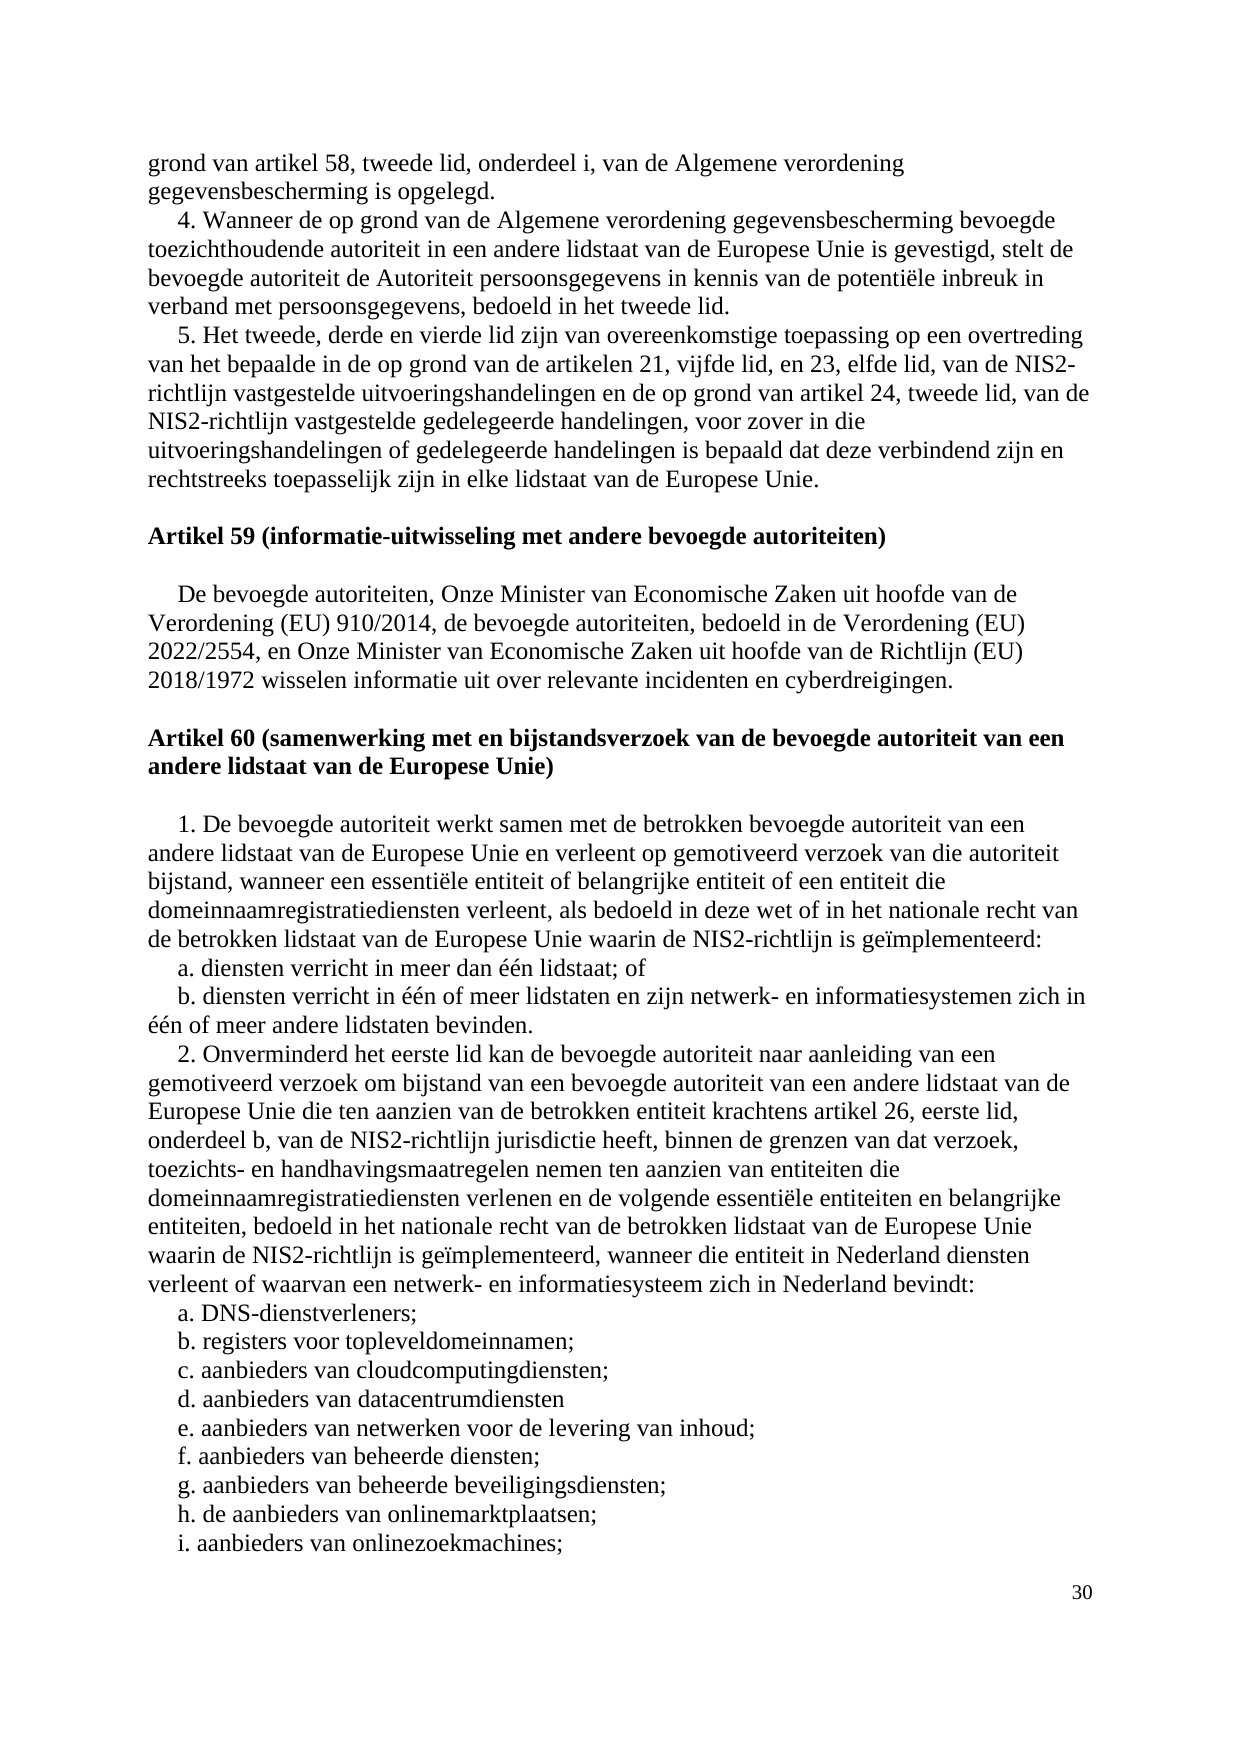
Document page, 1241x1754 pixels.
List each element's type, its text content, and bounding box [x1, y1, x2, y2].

text i. aanbieders van onlinezoekmachines; [148, 1528, 1093, 1556]
text d. aanbieders van datacentrumdiensten [148, 1384, 1093, 1413]
text a. diensten verricht in meer dan één lidstaat; of [148, 953, 1093, 981]
text Artikel 60 (samenwerking met en bijstandsverzoek van de bevoegde autoriteit van een andere lidstaat van de Europese Unie) [148, 723, 1093, 780]
text e. aanbieders van netwerken voor de levering van inhoud; [148, 1413, 1093, 1441]
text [148, 148, 1093, 205]
text 2. Onverminderd het eerste lid kan de bevoegde autoriteit naar aanleiding van een gemotiveerd verzoek om bijstand van een bevoegde autoriteit van een andere lidstaat van de Europese Unie die ten aanzien van de betrokken entiteit krachtens artikel 26, eerste lid, onderdeel b, van de NIS2-richtlijn jurisdictie heeft, binnen de grenzen van dat verzoek, toezichts- en handhavingsmaatregelen nemen ten aanzien van entiteiten die domeinnaamregistratiediensten verlenen en de volgende essentiële entiteiten en belangrijke entiteiten, bedoeld in het nationale recht van de betrokken lidstaat van de Europese Unie waarin de NIS2-richtlijn is geïmplementeerd, wanneer die entiteit in Nederland diensten verleent of waarvan een netwerk- en informatiesysteem zich in Nederland bevindt: [148, 1039, 1093, 1298]
text f. aanbieders van beheerde diensten; [148, 1441, 1093, 1470]
text De bevoegde autoriteiten, Onze Minister van Economische Zaken uit hoofde van de Verordening (EU) 910/2014, de bevoegde autoriteiten, bedoeld in de Verordening (EU) 2022/2554, en Onze Minister van Economische Zaken uit hoofde van de Richtlijn (EU) 2018/1972 wisselen informatie uit over relevante incidenten en cyberdreigingen. [148, 579, 1093, 694]
text b. registers voor topleveldomeinnamen; [148, 1326, 1093, 1355]
text b. diensten verricht in één of meer lidstaten en zijn netwerk- en informatiesystemen zich in één of meer andere lidstaten bevinden. [148, 981, 1093, 1039]
text a. DNS-dienstverleners; [148, 1298, 1093, 1326]
text 1. De bevoegde autoriteit werkt samen met de betrokken bevoegde autoriteit van een andere lidstaat van de Europese Unie en verleent op gemotiveerd verzoek van die autoriteit bijstand, wanneer een essentiële entiteit of belangrijke entiteit of een entiteit die domeinnaamregistratiediensten verleent, als bedoeld in deze wet of in het nationale recht van de betrokken lidstaat van de Europese Unie waarin de NIS2-richtlijn is geïmplementeerd: [148, 809, 1093, 953]
text h. de aanbieders van onlinemarktplaatsen; [148, 1499, 1093, 1528]
text c. aanbieders van cloudcomputingdiensten; [148, 1355, 1093, 1384]
text 5. Het tweede, derde en vierde lid zijn van overeenkomstige toepassing op een overtreding van het bepaalde in de op grond van de artikelen 21, vijfde lid, en 23, elfde lid, van de NIS2-richtlijn vastgestelde uitvoeringshandelingen en de op grond van artikel 24, tweede lid, van de NIS2-richtlijn vastgestelde gedelegeerde handelingen, voor zover in die uitvoeringshandelingen of gedelegeerde handelingen is bepaald dat deze verbindend zijn en rechtstreeks toepasselijk zijn in elke lidstaat van de Europese Unie. [148, 320, 1093, 493]
text 4. Wanneer de op grond van de Algemene verordening gegevensbescherming bevoegde toezichthoudende autoriteit in een andere lidstaat van de Europese Unie is gevestigd, stelt de bevoegde autoriteit de Autoriteit persoonsgegevens in kennis van de potentiële inbreuk in verband met persoonsgegevens, bedoeld in het tweede lid. [148, 205, 1093, 320]
text g. aanbieders van beheerde beveiligingsdiensten; [148, 1470, 1093, 1499]
text Artikel 59 (informatie-uitwisseling met andere bevoegde autoriteiten) [148, 521, 1093, 550]
